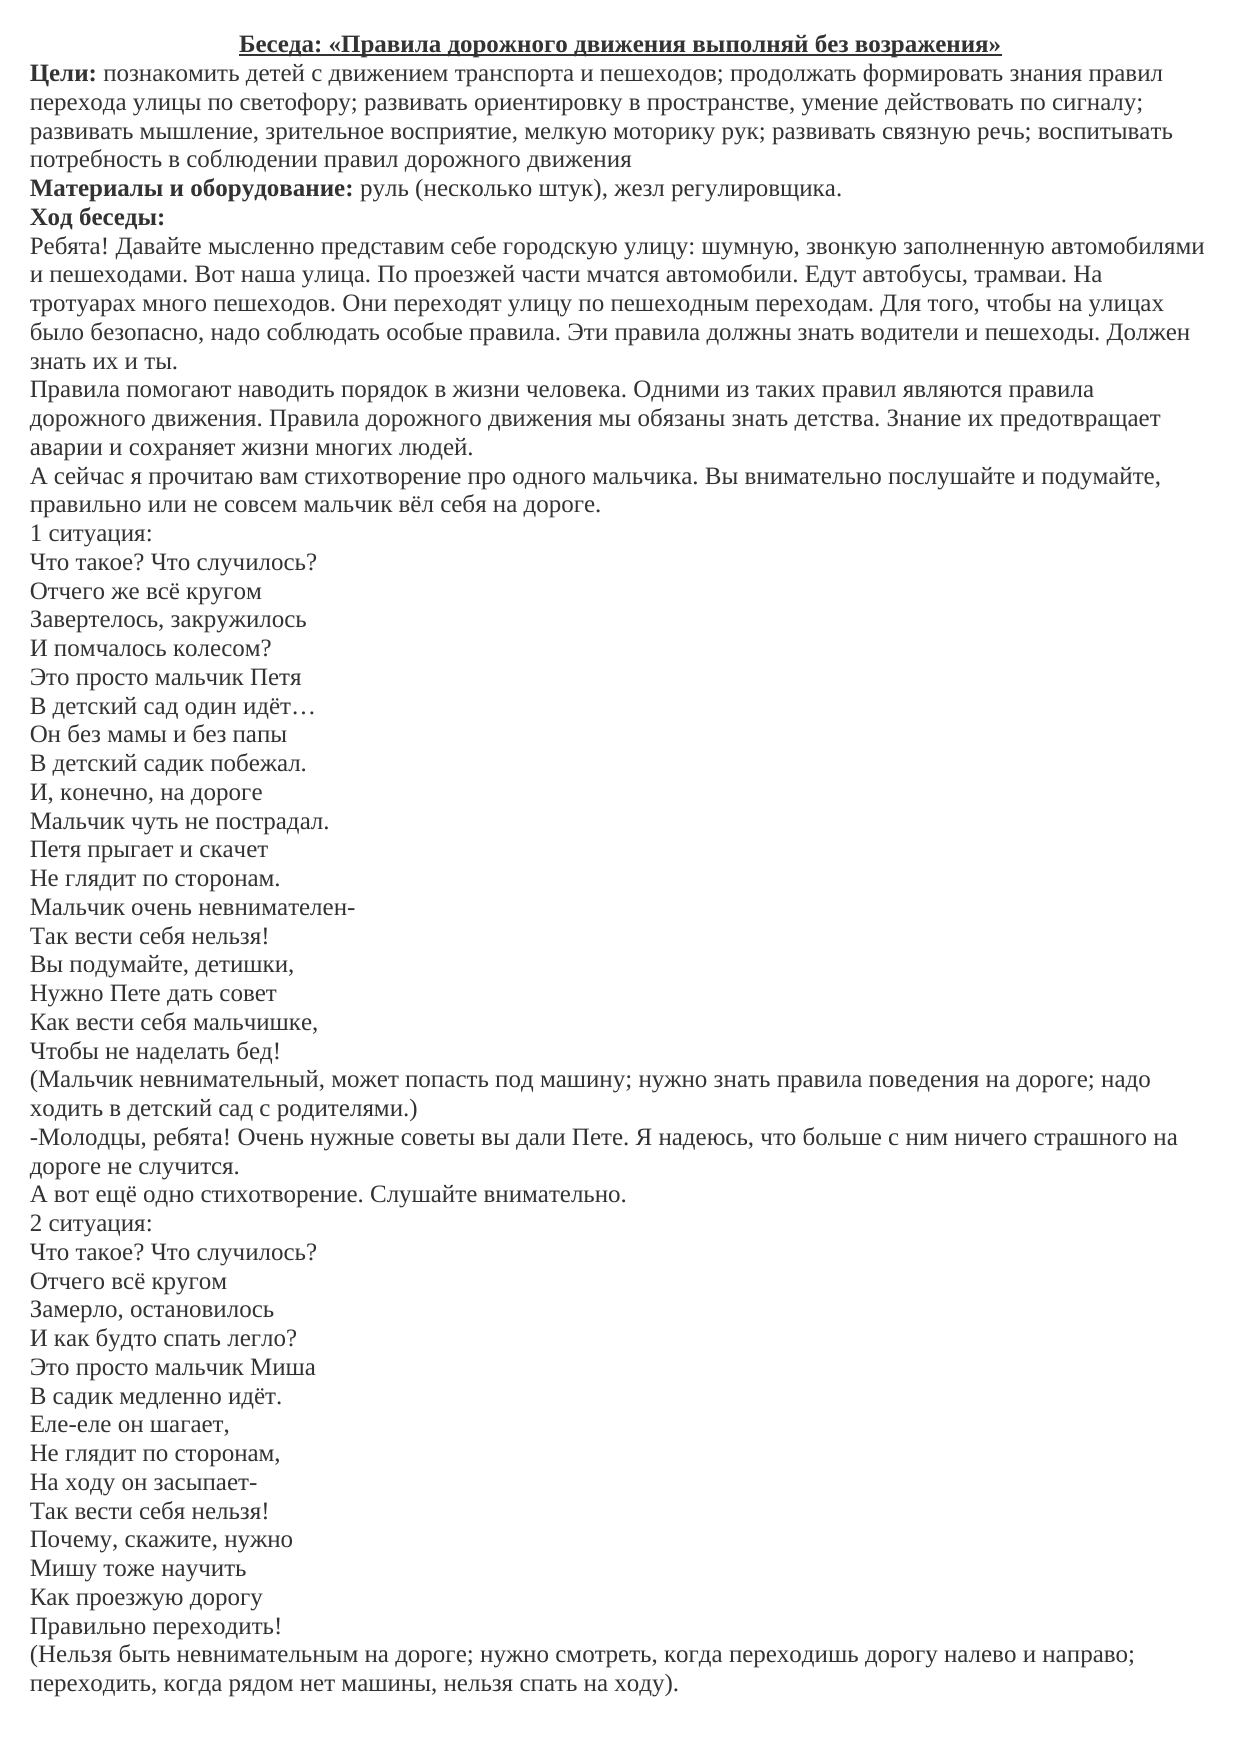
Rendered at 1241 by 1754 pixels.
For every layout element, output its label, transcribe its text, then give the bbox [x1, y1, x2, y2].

text Беседа: «Правила дорожного движения выполняй без возражения» [29, 29, 1211, 58]
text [29, 58, 1211, 1697]
